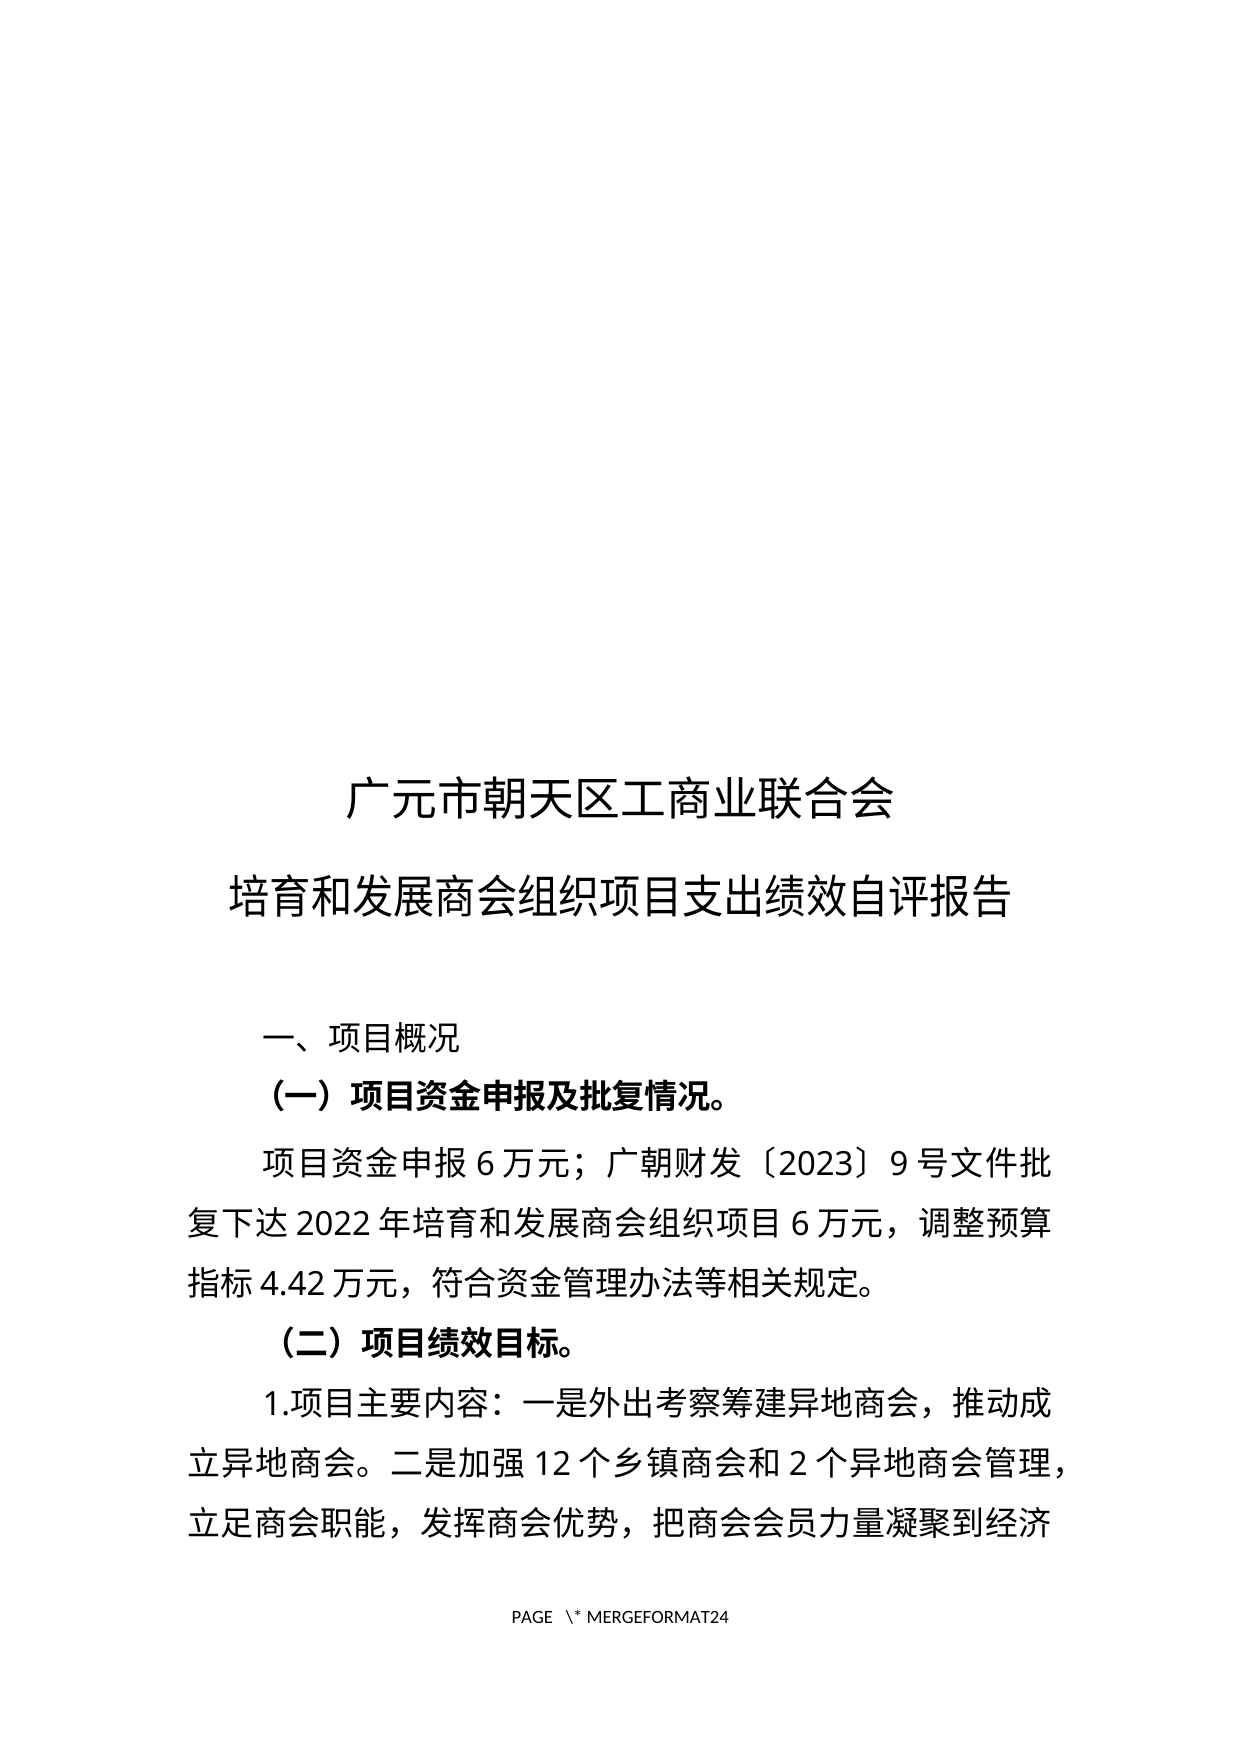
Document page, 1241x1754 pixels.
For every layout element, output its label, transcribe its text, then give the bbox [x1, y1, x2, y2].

text 项目资金申报6万元；广朝财发〔2023〕9号文件批复下达2022年培育和发展商会组织项目6万元，调整预算指标4.42万元，符合资金管理办法等相关规定。 [187, 1127, 1053, 1307]
text （一）项目资金申报及批复情况。 [187, 1062, 1053, 1127]
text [187, 1367, 1053, 1547]
text 广元市朝天区工商业联合会 [187, 747, 1053, 844]
text 一、项目概况 [187, 1002, 1053, 1062]
text 培育和发展商会组织项目支出绩效自评报告 [187, 844, 1053, 942]
text （二）项目绩效目标。 [187, 1307, 1053, 1367]
